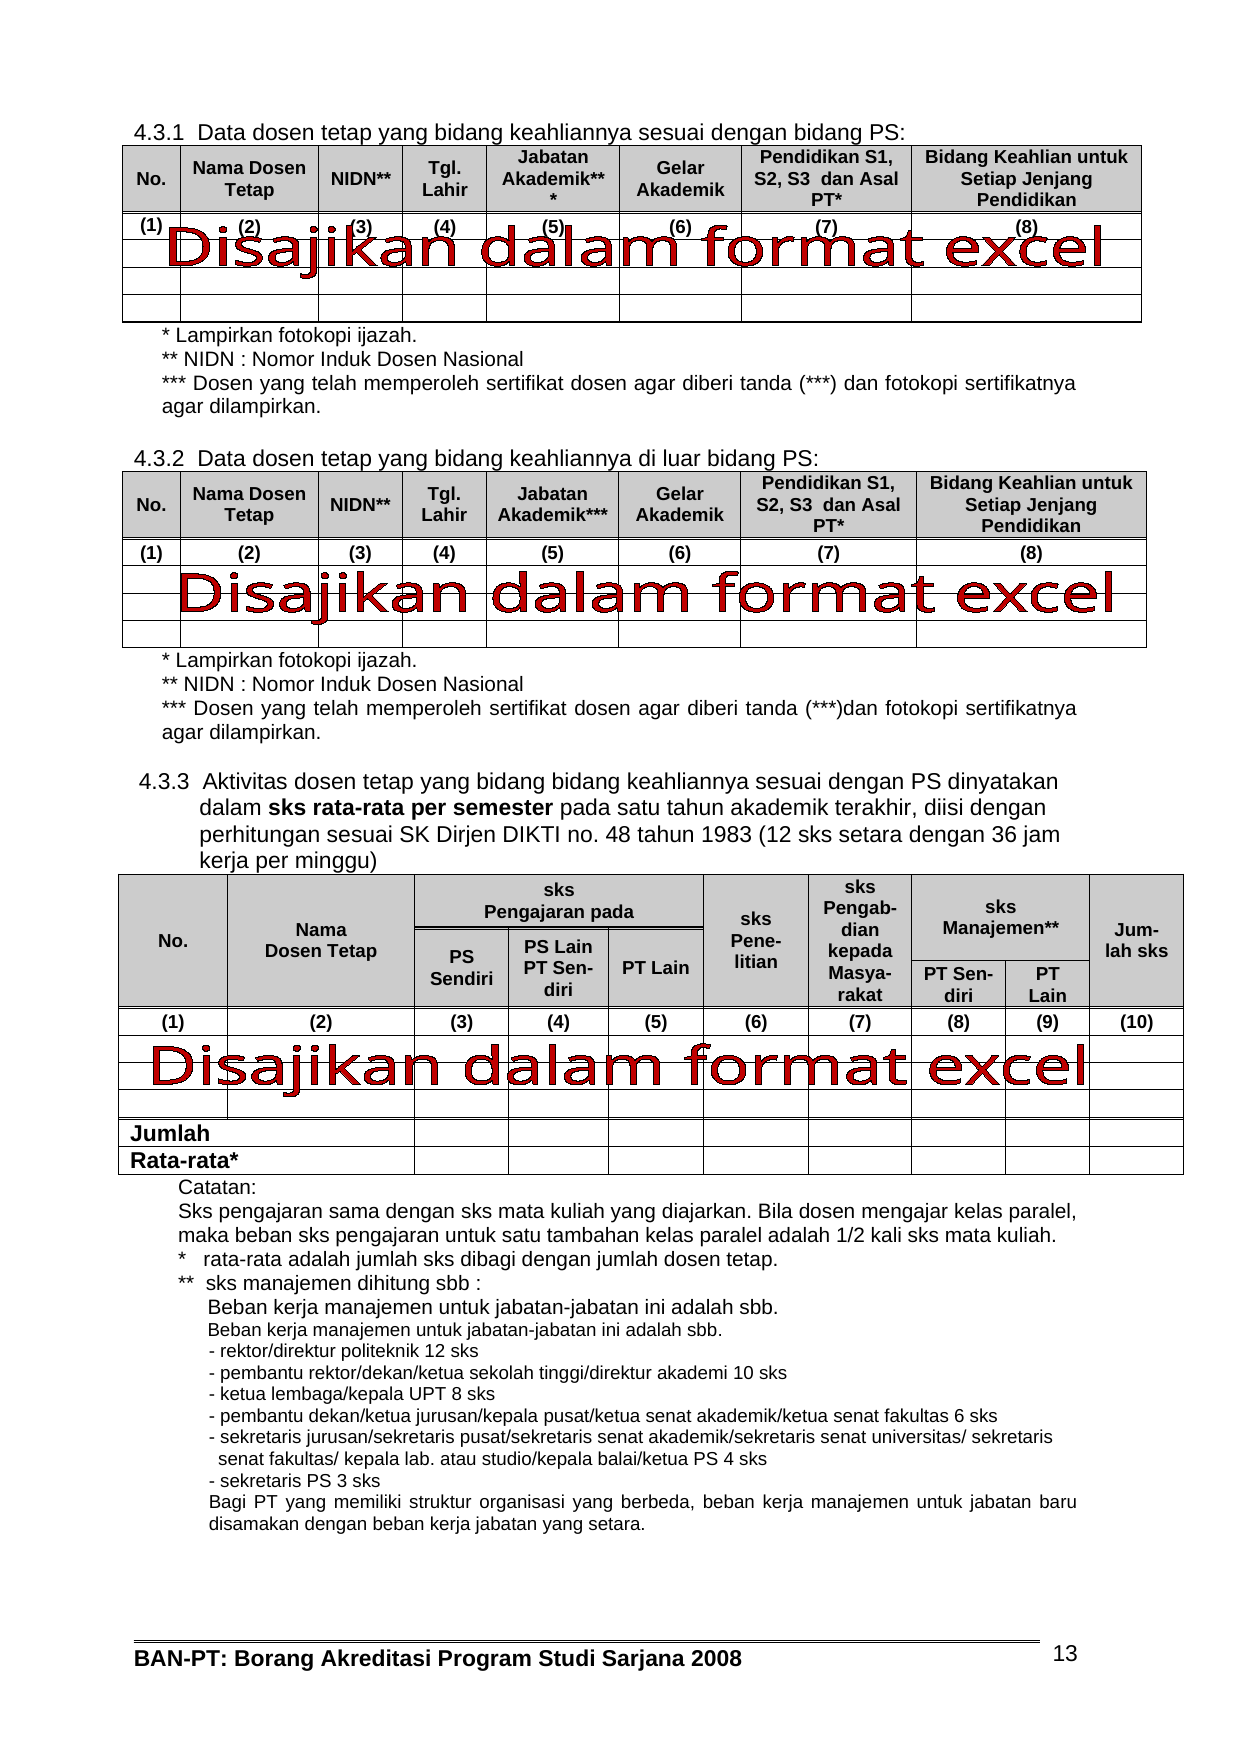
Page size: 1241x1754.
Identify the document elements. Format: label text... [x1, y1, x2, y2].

table_cell [509, 1090, 608, 1117]
table_cell [609, 1036, 703, 1062]
table_cell [300, 1063, 414, 1089]
table_cell (6) [620, 214, 741, 239]
table_cell [487, 594, 618, 620]
table_header sks Pengajaran pada [415, 875, 703, 926]
table_cell (8) [912, 1009, 1005, 1034]
table_cell [123, 240, 180, 267]
table_cell (5) [609, 1009, 703, 1034]
table_header Jum-lah sks [1090, 875, 1183, 1006]
table_cell [415, 1063, 508, 1089]
table_cell [1006, 1036, 1089, 1062]
table_cell [509, 1147, 608, 1174]
table_cell [319, 268, 402, 294]
table_cell [741, 621, 916, 647]
table_cell (4) [509, 1009, 608, 1034]
table_cell [619, 621, 740, 647]
text 4.3.2 Data dosen tetap yang bidang keahliannya di luar bidang PS: [133, 444, 1078, 471]
table_cell [809, 1036, 911, 1062]
table_cell [704, 1147, 808, 1174]
table_cell [1060, 240, 1141, 267]
table_cell [228, 1063, 293, 1089]
table_header sks Pengab-dian kepada Masya-rakat [809, 875, 911, 1006]
text Sks pengajaran sama dengan sks mata kuliah yang diajarkan. Bila dosen mengajar kelas paralel, maka beban sks pengajaran untuk satu tambahan kelas paralel adalah 1/2 kali sks mata kuliah. [178, 1199, 1078, 1247]
table_cell (3) [415, 1009, 508, 1034]
table_cell [912, 268, 1141, 294]
table_cell [319, 295, 402, 321]
table_cell PT Sen-diri [912, 961, 1005, 1006]
table_cell [917, 621, 1146, 647]
table_cell (8) [917, 540, 1146, 565]
table_cell (4) [403, 214, 486, 239]
table_cell [1006, 1147, 1089, 1174]
text Beban kerja manajemen untuk jabatan-jabatan ini adalah sbb. [133, 1294, 1078, 1318]
table_cell [403, 295, 486, 321]
table_header No. [123, 146, 180, 211]
table_cell [228, 1090, 414, 1117]
table_cell [509, 1120, 608, 1146]
table_cell [181, 295, 318, 321]
text *** Dosen yang telah memperoleh sertifikat dosen agar diberi tanda (***)dan fotokopi sertifikatnya agar dilampirkan. [162, 696, 1078, 744]
table_header sks Manajemen** [912, 875, 1089, 960]
table_cell (1) [123, 214, 180, 239]
table_cell [742, 295, 911, 321]
table_cell [119, 1036, 227, 1062]
table_cell [954, 240, 1034, 267]
table_cell [912, 1120, 1005, 1146]
table_cell (8) [912, 214, 1141, 239]
table_cell (2) [228, 1009, 414, 1034]
table_cell Jumlah [119, 1120, 414, 1146]
table_cell [704, 1063, 808, 1089]
table_cell [741, 566, 916, 592]
table_cell [319, 566, 402, 592]
table_header Nama Dosen Tetap [181, 146, 318, 211]
table_cell [1090, 1147, 1183, 1174]
text * Lampirkan fotokopi ijazah. [162, 323, 1078, 346]
table_cell [620, 295, 741, 321]
table_cell [917, 566, 1146, 592]
table_cell [509, 1063, 608, 1089]
table_cell (9) [1006, 1009, 1089, 1034]
table_cell [489, 241, 508, 262]
text * rata-rata adalah jumlah sks dibagi dengan jumlah dosen tetap. [178, 1247, 1078, 1271]
table_cell [809, 1147, 911, 1174]
table_cell (2) [181, 540, 318, 565]
table_cell [1090, 1120, 1183, 1146]
table_cell [181, 566, 318, 592]
text 4.3.1 Data dosen tetap yang bidang keahliannya sesuai dengan bidang PS: [133, 119, 1078, 145]
table_cell [181, 594, 318, 620]
table_cell (5) [487, 214, 619, 239]
table_cell [1027, 240, 1068, 267]
table_cell [1006, 1090, 1089, 1117]
table_cell (1) [123, 540, 180, 565]
table_cell [403, 621, 486, 647]
table_cell [242, 240, 292, 267]
text *** Dosen yang telah memperoleh sertifikat dosen agar diberi tanda (***) dan fotokopi sertifikatnya agar dilampirkan. [162, 370, 1078, 418]
table_cell [403, 268, 486, 294]
table_cell [403, 240, 486, 267]
table_cell [912, 1063, 1005, 1089]
table_cell [228, 1036, 414, 1062]
table_cell [284, 240, 310, 267]
table_cell [704, 1090, 808, 1117]
table_header NIDN** [319, 472, 402, 537]
text - sekretaris PS 3 sks [208, 1469, 1078, 1491]
table_cell [912, 1090, 1005, 1117]
table_header Bidang Keahlian untuk Setiap Jenjang Pendidikan [912, 146, 1141, 211]
table_header Jabatan Akademik*** [487, 146, 619, 211]
table_cell [609, 1120, 703, 1146]
table_cell [912, 240, 961, 267]
table_cell [319, 621, 402, 647]
table_cell [403, 594, 486, 620]
table_cell [1090, 1036, 1183, 1062]
table_cell [123, 594, 180, 620]
table_cell (7) [742, 214, 911, 239]
table_cell (6) [704, 1009, 808, 1034]
table_cell [917, 594, 1146, 620]
table_cell [1006, 1120, 1089, 1146]
table_cell [415, 1147, 508, 1174]
table_cell [487, 268, 619, 294]
table_cell [1090, 1063, 1183, 1089]
table_cell [1090, 1090, 1183, 1117]
table_cell [809, 1063, 911, 1089]
table_cell [704, 1120, 808, 1146]
table_cell [1006, 1063, 1089, 1089]
table_cell (2) [181, 214, 318, 239]
table_cell [328, 594, 402, 620]
table_cell [181, 240, 256, 267]
table_header Nama Dosen Tetap [228, 875, 414, 1006]
table_cell (3) [319, 214, 402, 239]
table_cell (1) [119, 1009, 227, 1034]
table_cell [415, 1036, 508, 1062]
table_header NIDN** [319, 146, 402, 211]
table_header Gelar Akademik [619, 472, 740, 537]
table_cell [912, 1036, 1005, 1062]
table_cell [415, 1120, 508, 1146]
table_cell [912, 295, 1141, 321]
table_cell [119, 1063, 227, 1089]
text Bagi PT yang memiliki struktur organisasi yang berbeda, beban kerja manajemen untuk jabatan baru disamakan dengan beban kerja jabatan yang setara. [133, 1491, 1078, 1534]
table_cell [501, 240, 548, 267]
table_cell [181, 621, 318, 647]
table_cell [620, 268, 741, 294]
table_header No. [119, 875, 227, 1006]
table_cell [319, 240, 402, 267]
table_header Pendidikan S1, S2, S3 dan Asal PT* [741, 472, 916, 537]
table_header Tgl. Lahir [403, 472, 486, 537]
table_cell [487, 621, 618, 647]
table_cell [403, 566, 486, 592]
table_cell [619, 566, 740, 592]
table_cell [609, 1063, 703, 1089]
table_cell [487, 295, 619, 321]
table_cell [912, 1147, 1005, 1174]
table_cell PT Lain [1006, 961, 1089, 1006]
table_cell (5) [487, 540, 618, 565]
table_cell [742, 268, 911, 294]
text Beban kerja manajemen untuk jabatan-jabatan ini adalah sbb. [133, 1318, 1078, 1340]
table_header Jabatan Akademik*** [487, 472, 618, 537]
table_cell PT Lain [609, 930, 703, 1006]
table_header Bidang Keahlian untuk Setiap Jenjang Pendidikan [917, 472, 1146, 537]
text 4.3.3 Aktivitas dosen tetap yang bidang bidang keahliannya sesuai dengan PS dinyatakan dalam sks rata-rata per semester pada satu tahun akademik terakhir, diisi dengan perhitungan sesuai SK Dirjen DIKTI no. 48 tahun 1983 (12 sks setara dengan 36 jam kerja per minggu) [138, 768, 1078, 873]
table_cell [487, 566, 618, 592]
table_cell [119, 1090, 227, 1117]
table_cell PS Sendiri [415, 930, 508, 1006]
table_cell [609, 1090, 703, 1117]
table_cell [741, 594, 916, 620]
table_cell (4) [403, 540, 486, 565]
table_cell [748, 240, 887, 267]
table_cell PS Lain PT Sen-diri [509, 930, 608, 1006]
text ** NIDN : Nomor Induk Dosen Nasional [162, 346, 1078, 370]
table_header Gelar Akademik [620, 146, 741, 211]
text ** NIDN : Nomor Induk Dosen Nasional [162, 672, 1078, 696]
text - pembantu rektor/dekan/ketua sekolah tinggi/direktur akademi 10 sks [208, 1362, 1078, 1383]
table_cell [123, 566, 180, 592]
table_cell [704, 1036, 808, 1062]
table_cell [123, 268, 180, 294]
text ** sks manajemen dihitung sbb : [178, 1271, 1078, 1294]
table_cell [742, 241, 756, 262]
text - ketua lembaga/kepala UPT 8 sks [208, 1383, 1078, 1405]
table_cell [509, 1036, 608, 1062]
table_header sks Pene-litian [704, 875, 808, 1006]
table_cell [609, 1147, 703, 1174]
table_cell [415, 1090, 508, 1117]
text Catatan: [178, 1175, 1078, 1199]
table_cell [620, 240, 741, 267]
table_cell Rata-rata* [119, 1147, 414, 1174]
table_cell [181, 268, 318, 294]
table_cell (7) [809, 1009, 911, 1034]
table_cell [809, 1120, 911, 1146]
table_cell (3) [319, 540, 402, 565]
table_cell (6) [619, 540, 740, 565]
table_cell [809, 1090, 911, 1117]
table_header Nama Dosen Tetap [181, 472, 318, 537]
text - pembantu dekan/ketua jurusan/kepala pusat/ketua senat akademik/ketua senat fakultas 6 sks [208, 1405, 1078, 1426]
table_header Pendidikan S1, S2, S3 dan Asal PT* [742, 146, 911, 211]
table_cell [540, 240, 605, 267]
table_cell (7) [741, 540, 916, 565]
table_cell [123, 295, 180, 321]
table_header Tgl. Lahir [403, 146, 486, 211]
table_cell [123, 621, 180, 647]
text - sekretaris jurusan/sekretaris pusat/sekretaris senat akademik/sekretaris senat universitas/ sekretaris senat fakultas/ kepala lab. atau studio/kepala balai/ketua PS 4 sks [208, 1426, 1078, 1469]
table_header No. [123, 472, 180, 537]
text * Lampirkan fotokopi ijazah. [162, 648, 1078, 672]
text - rektor/direktur politeknik 12 sks [208, 1340, 1078, 1362]
table_cell [619, 594, 740, 620]
table_cell [597, 240, 619, 267]
table_cell (10) [1090, 1009, 1183, 1034]
table_cell [879, 240, 911, 267]
